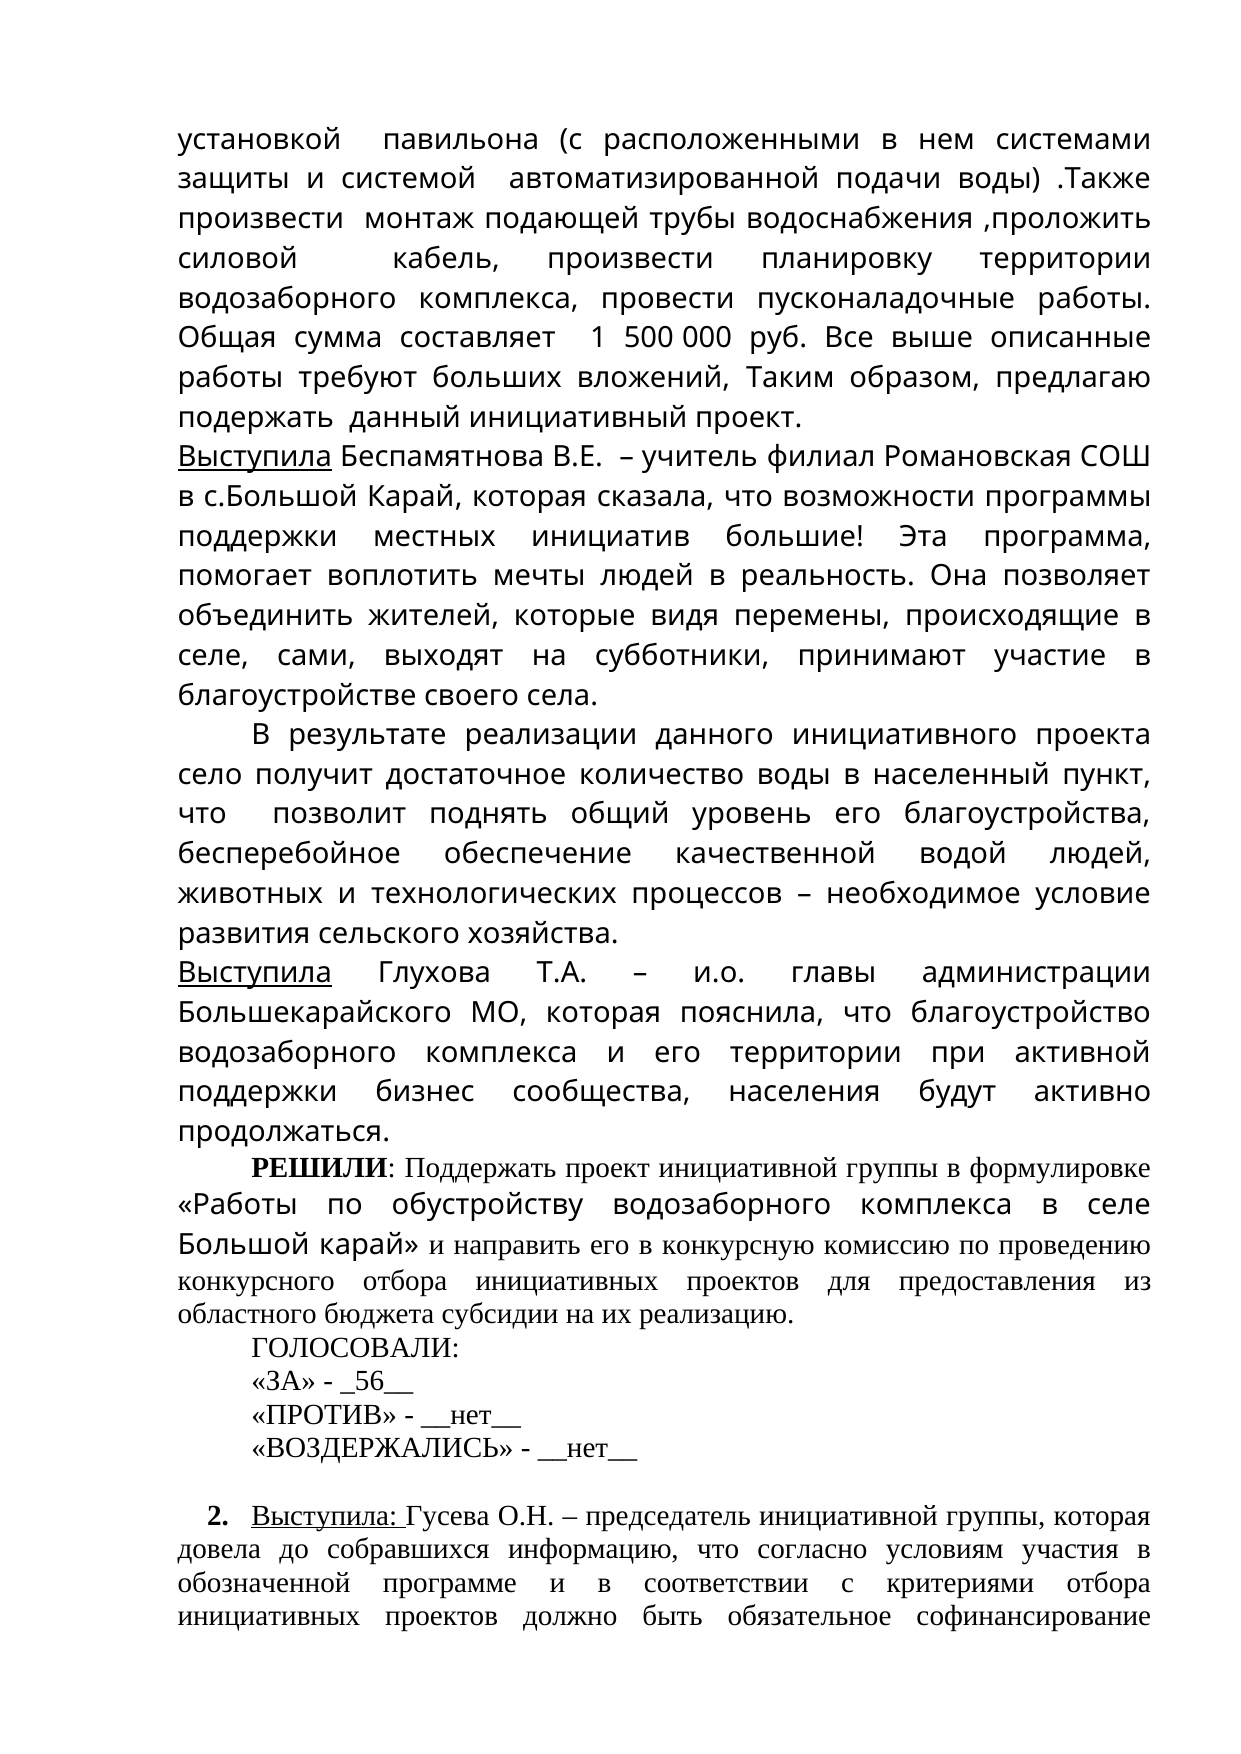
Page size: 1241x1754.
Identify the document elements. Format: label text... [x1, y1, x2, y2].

text «ПРОТИВ» - __нет__ [177, 1397, 1152, 1431]
text В результате реализации данного инициативного проекта село получит достаточное количество воды в населенный пункт, что позволит поднять общий уровень его благоустройства, бесперебойное обеспечение качественной водой людей, животных и технологических процессов – необходимое условие развития сельского хозяйства. [177, 713, 1152, 753]
text В результате реализации данного инициативного проекта село получит достаточное количество воды в населенный пункт, что позволит поднять общий уровень его благоустройства, бесперебойное обеспечение качественной водой людей, животных и технологических процессов – необходимое условие развития сельского хозяйства. [177, 753, 1152, 952]
text ГОЛОСОВАЛИ: [177, 1330, 1152, 1363]
text «ВОЗДЕРЖАЛИСЬ» - __нет__ [177, 1431, 1152, 1464]
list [177, 1498, 1152, 1632]
text Выступила Глухова Т.А. – и.о. главы администрации Большекарайского МО, которая пояснила, что благоустройство водозаборного комплекса и его территории при активной поддержки бизнес сообщества, населения будут активно продолжаться. [177, 952, 1152, 1150]
text РЕШИЛИ: Поддержать проект инициативной группы в формулировке «Работы по обустройству водозаборного комплекса в селе Большой карай» и направить его в конкурсную комиссию по проведению конкурсного отбора инициативных проектов для предоставления из областного бюджета субсидии на их реализацию. [177, 1150, 1152, 1330]
text Выступила Беспамятнова В.Е. – учитель филиал Романовская СОШ в с.Большой Карай, которая сказала, что возможности программы поддержки местных инициатив большие! Эта программа, помогает воплотить мечты людей в реальность. Она позволяет объединить жителей, которые видя перемены, происходящие в селе, сами, выходят на субботники, принимают участие в благоустройстве своего села. [177, 436, 1152, 713]
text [177, 356, 1152, 436]
text «ЗА» - _56__ [177, 1363, 1152, 1397]
